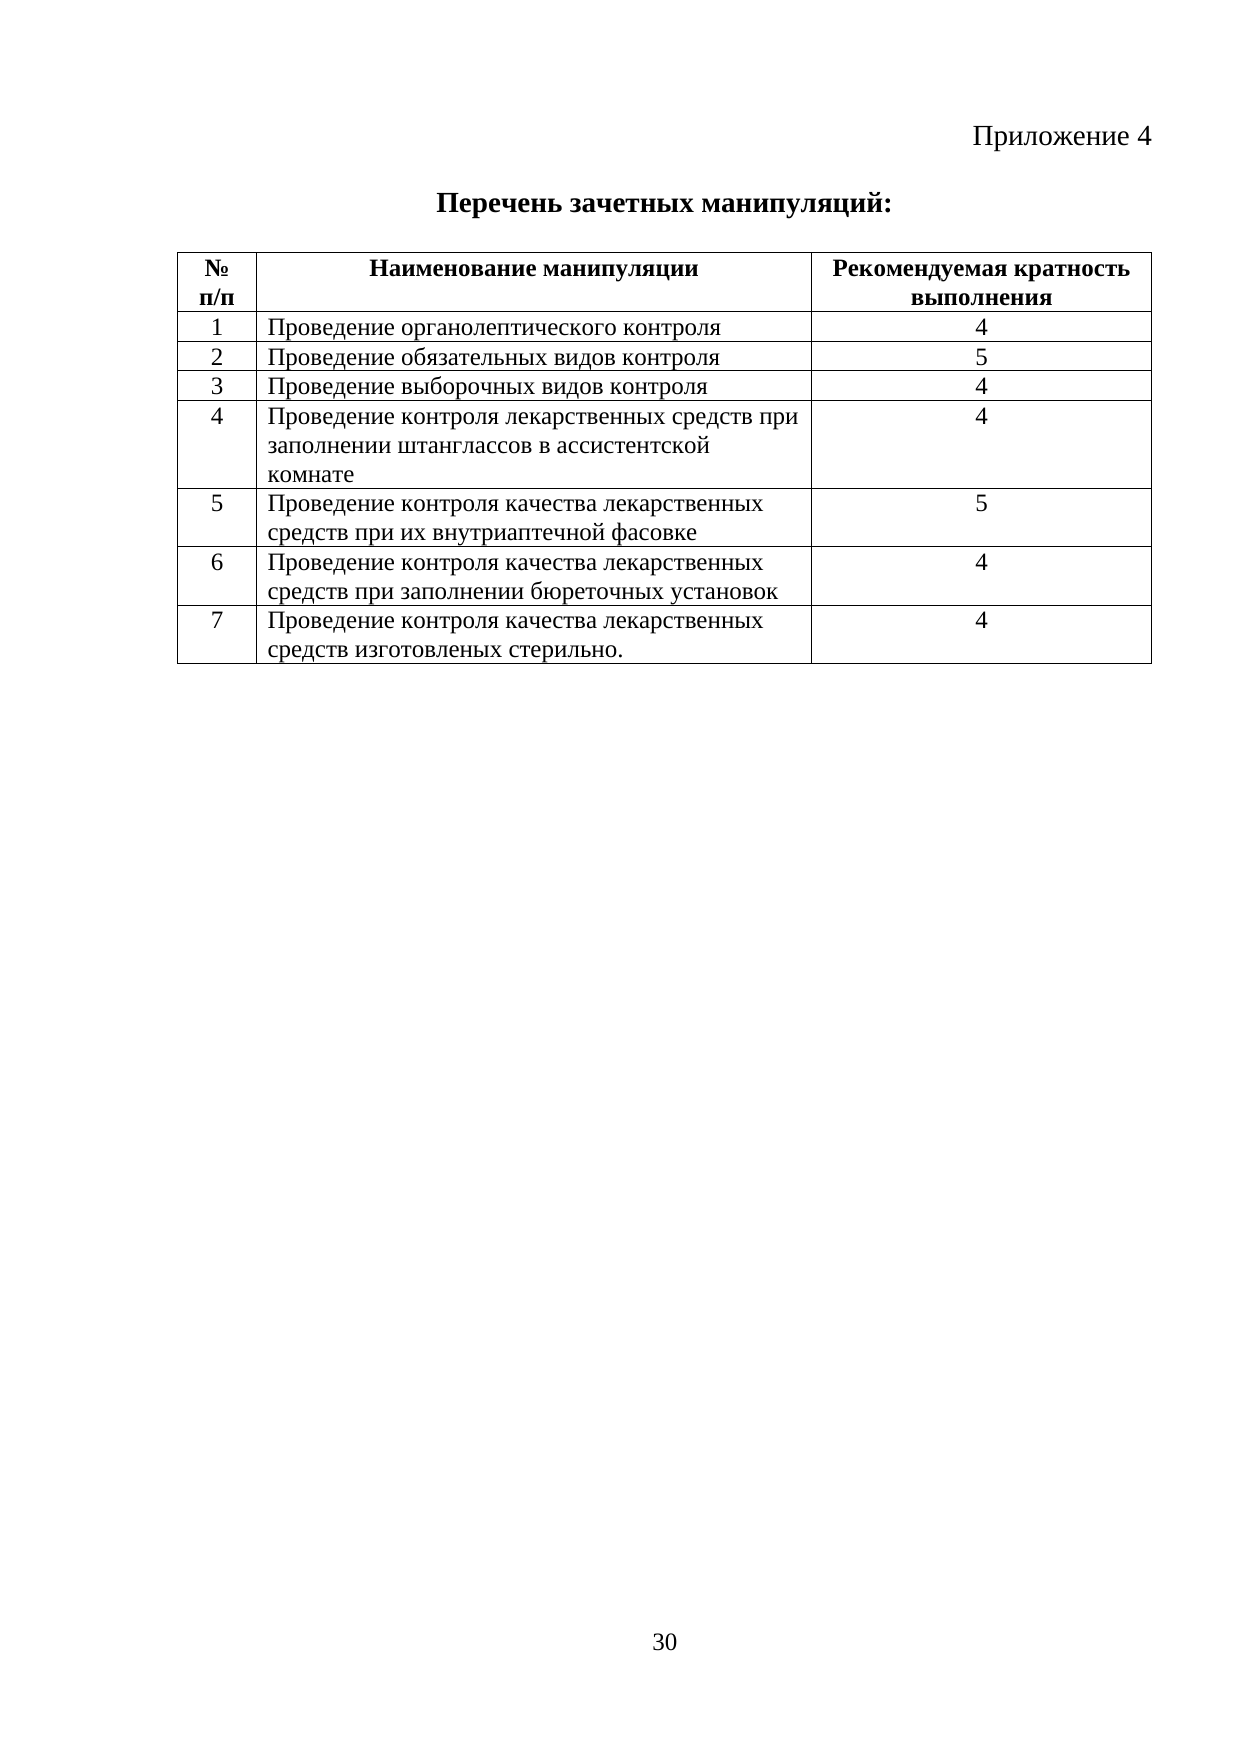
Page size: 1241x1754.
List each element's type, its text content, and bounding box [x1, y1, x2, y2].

table_header № п/п [178, 253, 256, 311]
table_cell 4 [812, 606, 1151, 663]
table_cell 4 [812, 547, 1151, 604]
table_cell 6 [178, 547, 256, 604]
table_cell Проведение контроля качества лекарственных средств изготовленых стерильно. [257, 606, 811, 663]
table_cell 2 [178, 342, 256, 370]
table_header Рекомендуемая кратность выполнения [812, 253, 1151, 311]
text Приложение 4 [177, 118, 1152, 152]
table_cell 5 [812, 342, 1151, 370]
table_cell 1 [178, 312, 256, 341]
table_cell 5 [178, 489, 256, 546]
table_cell Проведение контроля качества лекарственных средств при их внутриаптечной фасовке [257, 489, 811, 546]
table_header Наименование манипуляции [257, 253, 811, 311]
table_cell 4 [812, 312, 1151, 341]
table_cell Проведение контроля лекарственных средств при заполнении штанглассов в ассистентской комнате [257, 401, 811, 487]
table_cell Проведение контроля качества лекарственных средств при заполнении бюреточных установок [257, 547, 811, 604]
table_cell 5 [812, 489, 1151, 546]
text Перечень зачетных манипуляций: [177, 185, 1152, 219]
table_cell 4 [812, 371, 1151, 400]
table_cell Проведение выборочных видов контроля [257, 371, 811, 400]
table_cell 4 [812, 401, 1151, 487]
table_cell 4 [178, 401, 256, 487]
table_cell Проведение обязательных видов контроля [257, 342, 811, 370]
table_cell Проведение органолептического контроля [257, 312, 811, 341]
table_cell 7 [178, 606, 256, 663]
table_cell 3 [178, 371, 256, 400]
